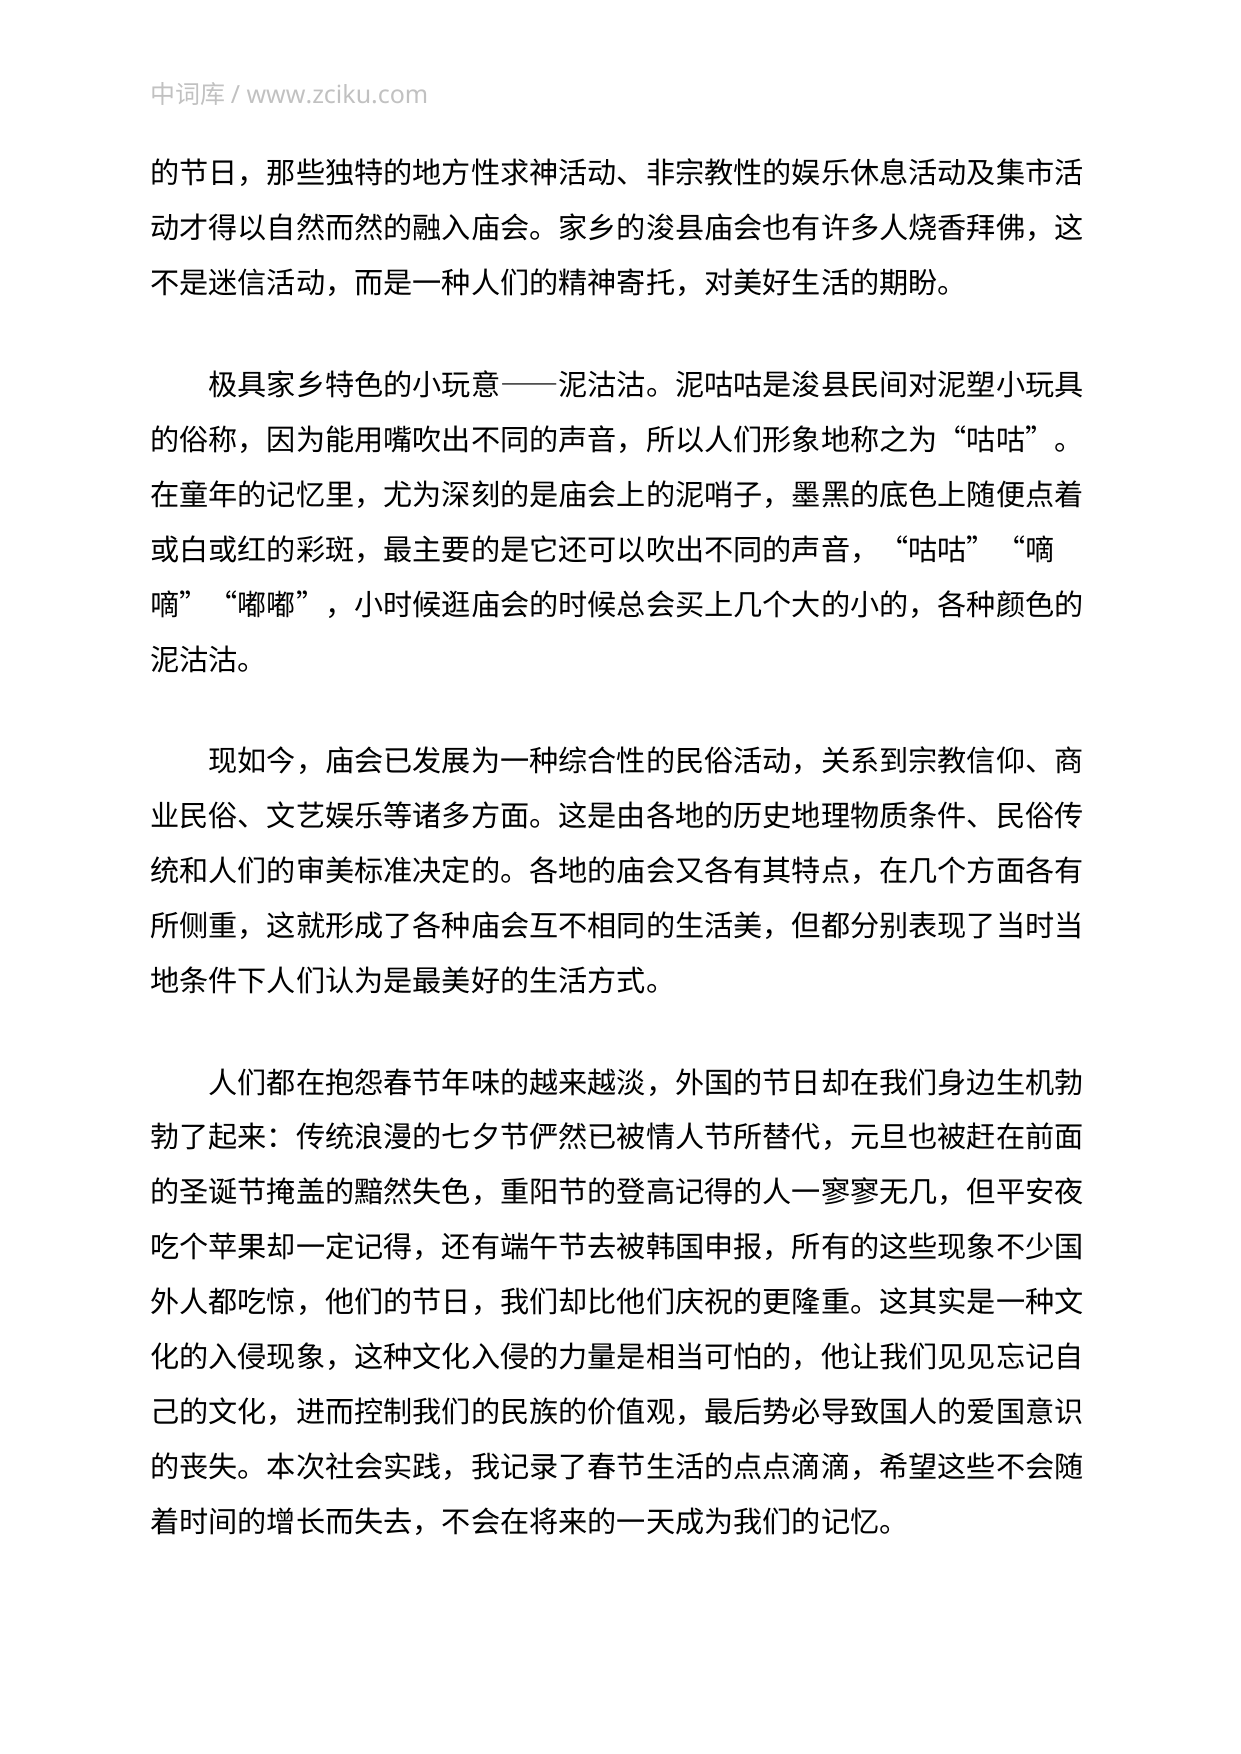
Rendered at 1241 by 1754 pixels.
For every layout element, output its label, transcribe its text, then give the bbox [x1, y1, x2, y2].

text 极具家乡特色的小玩意——泥沽沽。泥咕咕是浚县民间对泥塑小玩具的俗称，因为能用嘴吹出不同的声音，所以人们形象地称之为“咕咕”。在童年的记忆里，尤为深刻的是庙会上的泥哨子，墨黑的底色上随便点着或白或红的彩斑，最主要的是它还可以吹出不同的声音，“咕咕”“嘀嘀”“嘟嘟”，小时候逛庙会的时候总会买上几个大的小的，各种颜色的泥沽沽。 [150, 362, 1090, 678]
text 现如今，庙会已发展为一种综合性的民俗活动，关系到宗教信仰、商业民俗、文艺娱乐等诸多方面。这是由各地的历史地理物质条件、民俗传统和人们的审美标准决定的。各地的庙会又各有其特点，在几个方面各有所侧重，这就形成了各种庙会互不相同的生活美，但都分别表现了当时当地条件下人们认为是最美好的生活方式。 [150, 738, 1090, 1000]
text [150, 150, 1090, 302]
text 人们都在抱怨春节年味的越来越淡，外国的节日却在我们身边生机勃勃了起来：传统浪漫的七夕节俨然已被情人节所替代，元旦也被赶在前面的圣诞节掩盖的黯然失色，重阳节的登高记得的人一寥寥无几，但平安夜吃个苹果却一定记得，还有端午节去被韩国申报，所有的这些现象不少国外人都吃惊，他们的节日，我们却比他们庆祝的更隆重。这其实是一种文化的入侵现象，这种文化入侵的力量是相当可怕的，他让我们见见忘记自己的文化，进而控制我们的民族的价值观，最后势必导致国人的爱国意识的丧失。本次社会实践，我记录了春节生活的点点滴滴，希望这些不会随着时间的增长而失去，不会在将来的一天成为我们的记忆。 [150, 1059, 1090, 1541]
